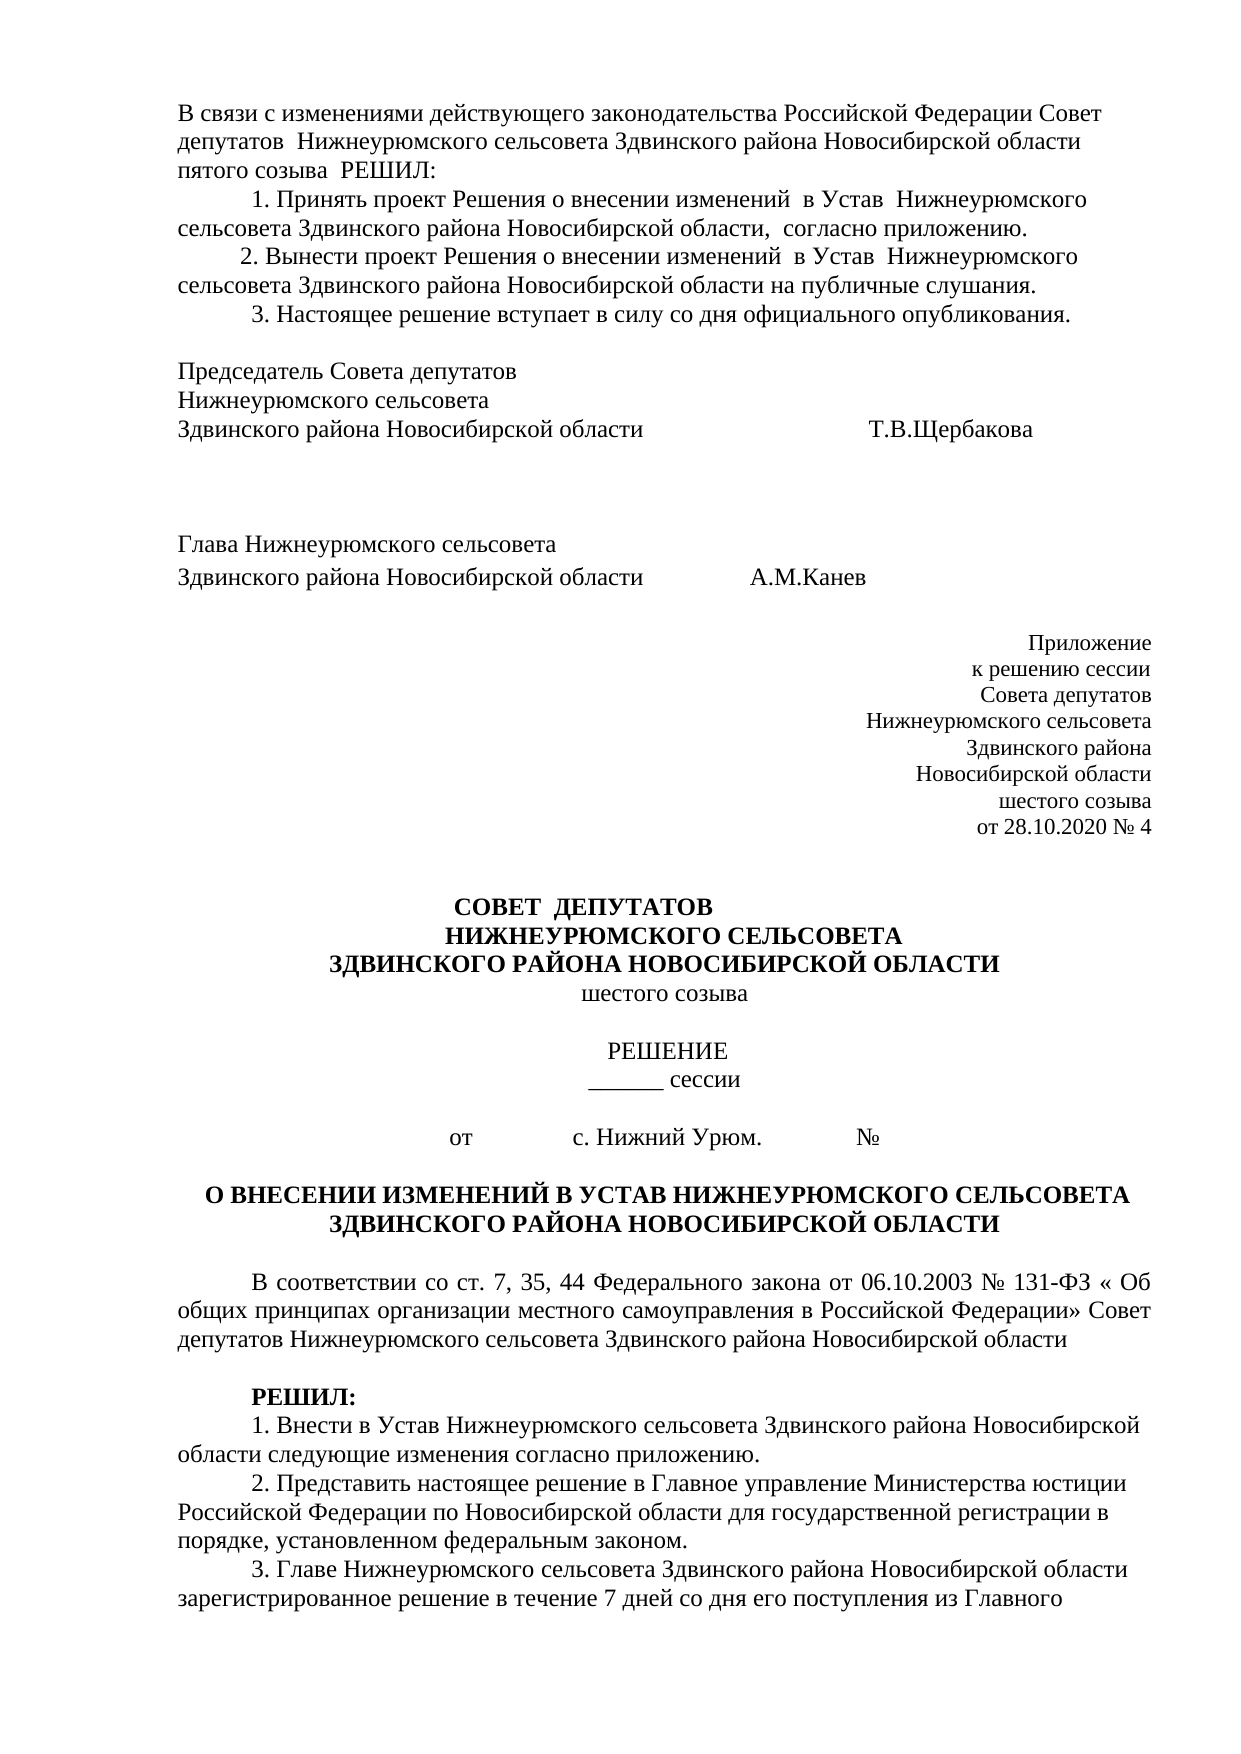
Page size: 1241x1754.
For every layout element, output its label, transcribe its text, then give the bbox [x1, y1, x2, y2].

text СОВЕТ ДЕПУТАТОВ НИЖНЕУРЮМСКОГО СЕЛЬСОВЕТА [177, 892, 1152, 949]
text Приложение [177, 628, 1152, 655]
text Совета депутатов [177, 681, 1152, 708]
text 3. Настоящее решение вступает в силу со дня официального опубликования. [177, 299, 1152, 328]
text РЕШИЛ: [177, 1382, 1152, 1410]
text Председатель Совета депутатов [177, 356, 1152, 385]
text ЗДВИНСКОГО РАЙОНА НОВОСИБИРСКОЙ ОБЛАСТИ [177, 949, 1152, 978]
text РЕШЕНИЕ [177, 1036, 1152, 1064]
text Новосибирской области [177, 760, 1152, 787]
text В связи с изменениями действующего законодательства Российской Федерации Совет депутатов Нижнеурюмского сельсовета Здвинского района Новосибирской области пятого созыва РЕШИЛ: [177, 98, 1152, 184]
text О ВНЕСЕНИИ ИЗМЕНЕНИЙ В УСТАВ НИЖНЕУРЮМСКОГО СЕЛЬСОВЕТА ЗДВИНСКОГО РАЙОНА НОВОСИБИРСКОЙ ОБЛАСТИ [177, 1180, 1152, 1238]
text шестого созыва [177, 787, 1152, 813]
text к решению сессии [177, 655, 1152, 681]
text 1. Принять проект Решения о внесении изменений в Устав Нижнеурюмского сельсовета Здвинского района Новосибирской области, согласно приложению. [177, 184, 1152, 241]
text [177, 1554, 1152, 1612]
text Нижнеурюмского сельсовета [177, 708, 1152, 734]
text от 28.10.2020 № 4 [177, 813, 1152, 839]
text 2. Вынести проект Решения о внесении изменений в Устав Нижнеурюмского сельсовета Здвинского района Новосибирской области на публичные слушания. [177, 241, 1152, 299]
text В соответствии со ст. 7, 35, 44 Федерального закона от 06.10.2003 № 131-ФЗ « Об общих принципах организации местного самоуправления в Российской Федерации» Совет депутатов Нижнеурюмского сельсовета Здвинского района Новосибирской области [177, 1267, 1152, 1353]
text Нижнеурюмского сельсовета [177, 385, 1152, 414]
text Глава Нижнеурюмского сельсовета [177, 529, 1152, 558]
text от с. Нижний Урюм. № [177, 1122, 1152, 1151]
text Здвинского района Новосибирской области Т.В.Щербакова [177, 414, 1152, 443]
text Здвинского района [177, 734, 1152, 760]
text 2. Представить настоящее решение в Главное управление Министерства юстиции Российской Федерации по Новосибирской области для государственной регистрации в порядке, установленном федеральным законом. [177, 1468, 1152, 1554]
text 1. Внести в Устав Нижнеурюмского сельсовета Здвинского района Новосибирской области следующие изменения согласно приложению. [177, 1410, 1152, 1468]
text ______ сессии [177, 1064, 1152, 1093]
text шестого созыва [177, 978, 1152, 1007]
text Здвинского района Новосибирской области А.М.Канев [177, 562, 1152, 591]
